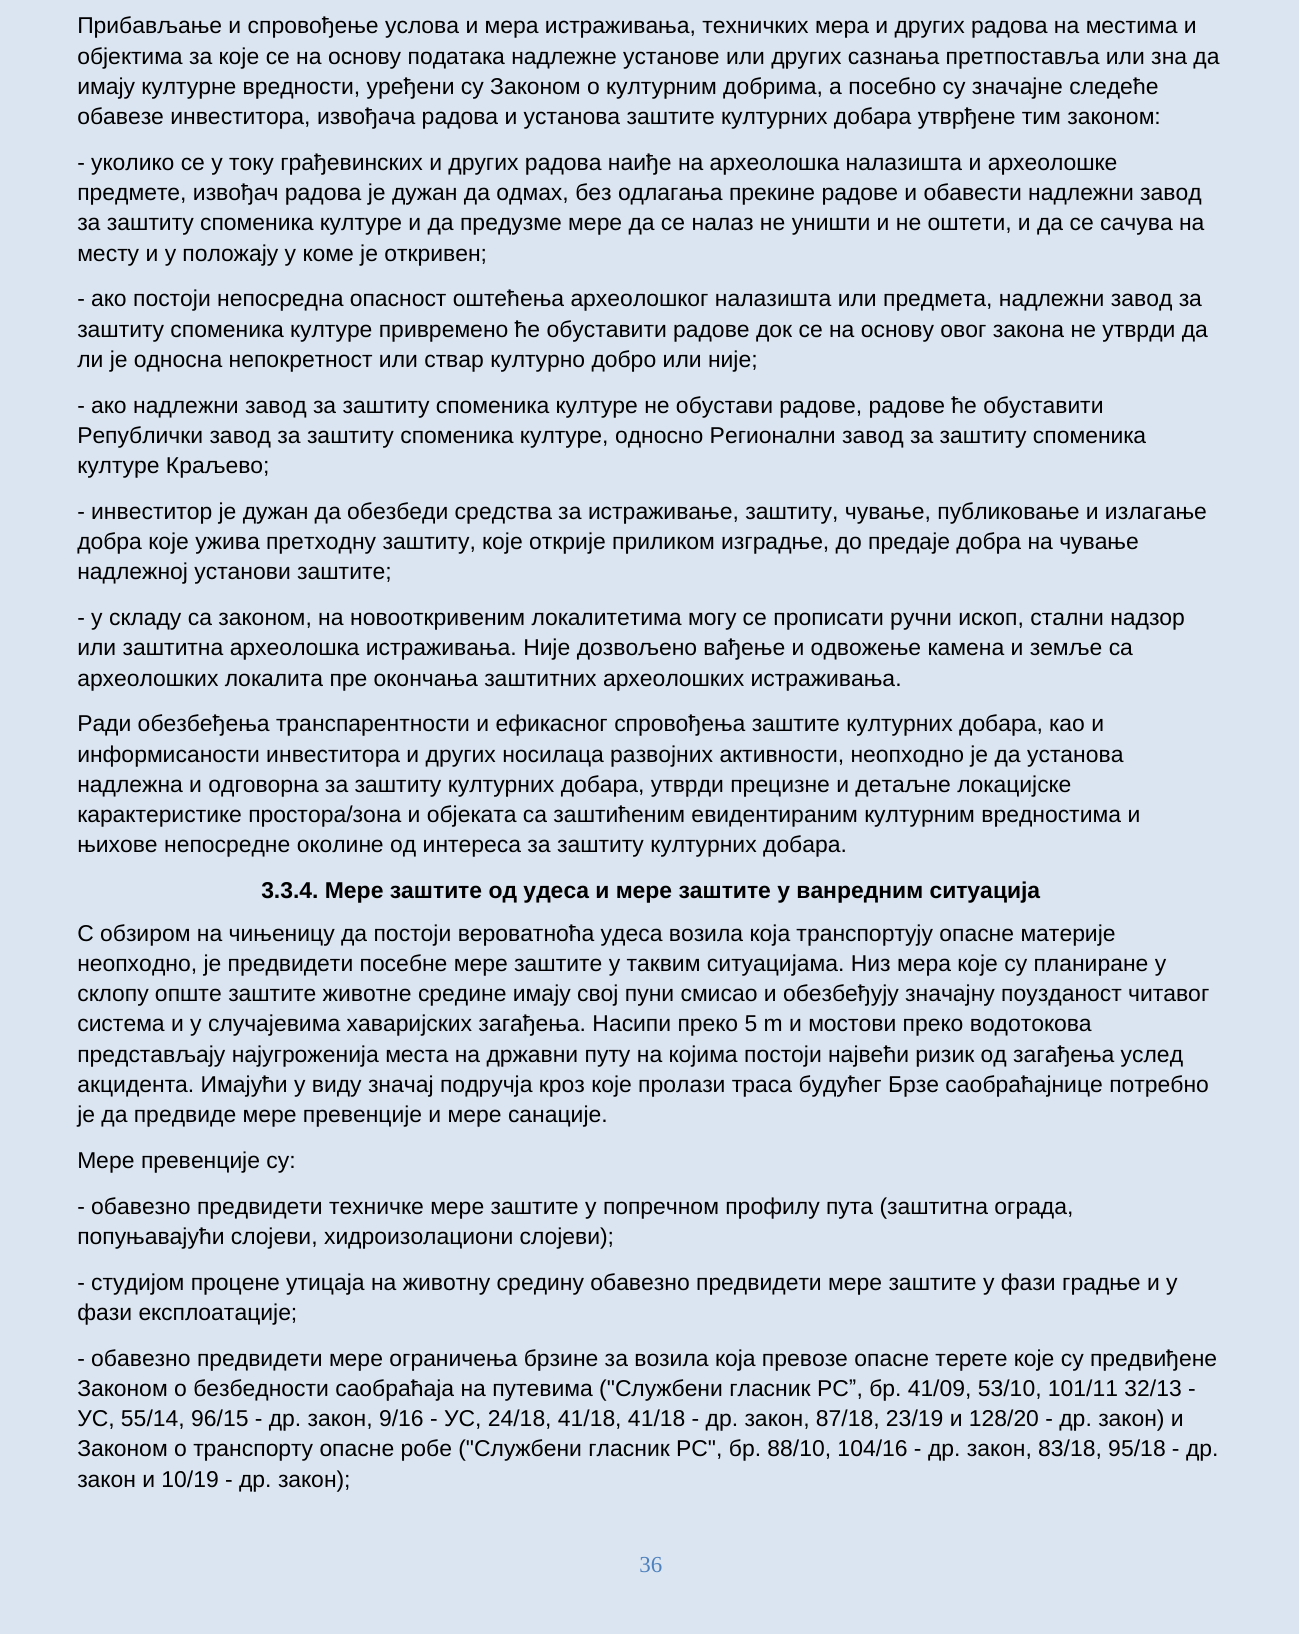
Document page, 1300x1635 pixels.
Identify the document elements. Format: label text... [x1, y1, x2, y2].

text - обавезно предвидети техничке мере заштите у попречном профилу пута (заштитна ограда, попуњавајући слојеви, хидроизолациони слојеви); [77, 1193, 1224, 1249]
text - ако надлежни завод за заштиту споменика културе не обустави радове, радове ће обуставити Републички завод за заштиту споменика културе, односно Регионални завод за заштиту споменика културе Краљево; [77, 392, 1224, 478]
text - у складу са законом, на новооткривеним локалитетима могу се прописати ручни ископ, стални надзор или заштитна археолошка истраживања. Није дозвољено вађење и одвожење камена и земље са археолошких локалита пре окончања заштитних археолошких истраживања. [77, 604, 1224, 691]
text 3.3.4. Мере заштите од удеса и мере заштите у ванредним ситуација [77, 877, 1224, 903]
text Мере превенције су: [77, 1147, 1224, 1173]
text Ради обезбеђења транспарентности и ефикасног спровођења заштите културних добара, као и информисаности инвеститора и других носилаца развојних активности, неопходно је да установа надлежна и одговорна за заштиту културних добара, утврди прецизне и детаљне локацијске карактеристике простора/зона и објеката са заштићеним евидентираним културним вредностима и њихове непосредне околине од интереса за заштиту културних добара. [77, 710, 1224, 858]
text - ако постоји непосредна опасност оштећења археолошког налазишта или предмета, надлежни завод за заштиту споменика културе привремено ће обуставити радове док се на основу овог закона не утврди да ли је односна непокретност или ствар културно добро или није; [77, 285, 1224, 372]
text - обавезно предвидети мере ограничења брзине за возила која превозе опасне терете које су предвиђене Законом о безбедности саобраћаја на путевима ("Службени гласник РСˮ, бр. 41/09, 53/10, 101/11 32/13 - УС, 55/14, 96/15 - др. закон, 9/16 - УС, 24/18, 41/18, 41/18 - др. закон, 87/18, 23/19 и 128/20 - др. закон) и Законом о транспорту опасне робе ("Службени гласник РС", бр. 88/10, 104/16 - др. закон, 83/18, 95/18 - др. закон и 10/19 - др. закон); [77, 1345, 1224, 1492]
text - инвеститор је дужан да обезбеди средства за истраживање, заштиту, чување, публиковање и излагање добра које ужива претходну заштиту, које открије приликом изградње, до предаје добра на чување надлежној установи заштите; [77, 498, 1224, 585]
text С обзиром на чињеницу да постоји вероватноћа удеса возила која транспортују опасне материје неопходно, је предвидети посебне мере заштите у таквим ситуацијама. Низ мера које су планиране у склопу опште заштите животне средине имају свој пуни смисао и обезбеђују значајну поузданост читавог система и у случајевима хаваријских загађења. Насипи преко 5 m и мостови преко водотокова представљају најугроженија места на државни путу на којима постоји највећи ризик од загађења услед акцидента. Имајући у виду значај подручја кроз које пролази траса будућег Брзе саобраћајнице потребно је да предвиде мере превенције и мере санације. [77, 920, 1224, 1127]
text - уколико се у току грађевинских и других радова наиђе на археолошка налазишта и археолошке предмете, извођач радова је дужан да одмах, без одлагања прекине радове и обавести надлежни завод за заштиту споменика културе и да предузме мере да се налаз не уништи и не оштети, и да се сачува на месту и у положају у коме је откривен; [77, 149, 1224, 266]
text - студијом процене утицаја на животну средину обавезно предвидети мере заштите у фази градње и у фази експлоатације; [77, 1269, 1224, 1325]
text Прибављање и спровођење услова и мера истраживања, техничких мера и других радова на местима и објектима за које се на основу података надлежне установе или других сазнања претпоставља или зна да имају културне вредности, уређени су Законом о културним добрима, а посебно су значајне следеће обавезе инвеститора, извођача радова и установа заштите културних добара утврђене тим законом: [77, 12, 1224, 129]
